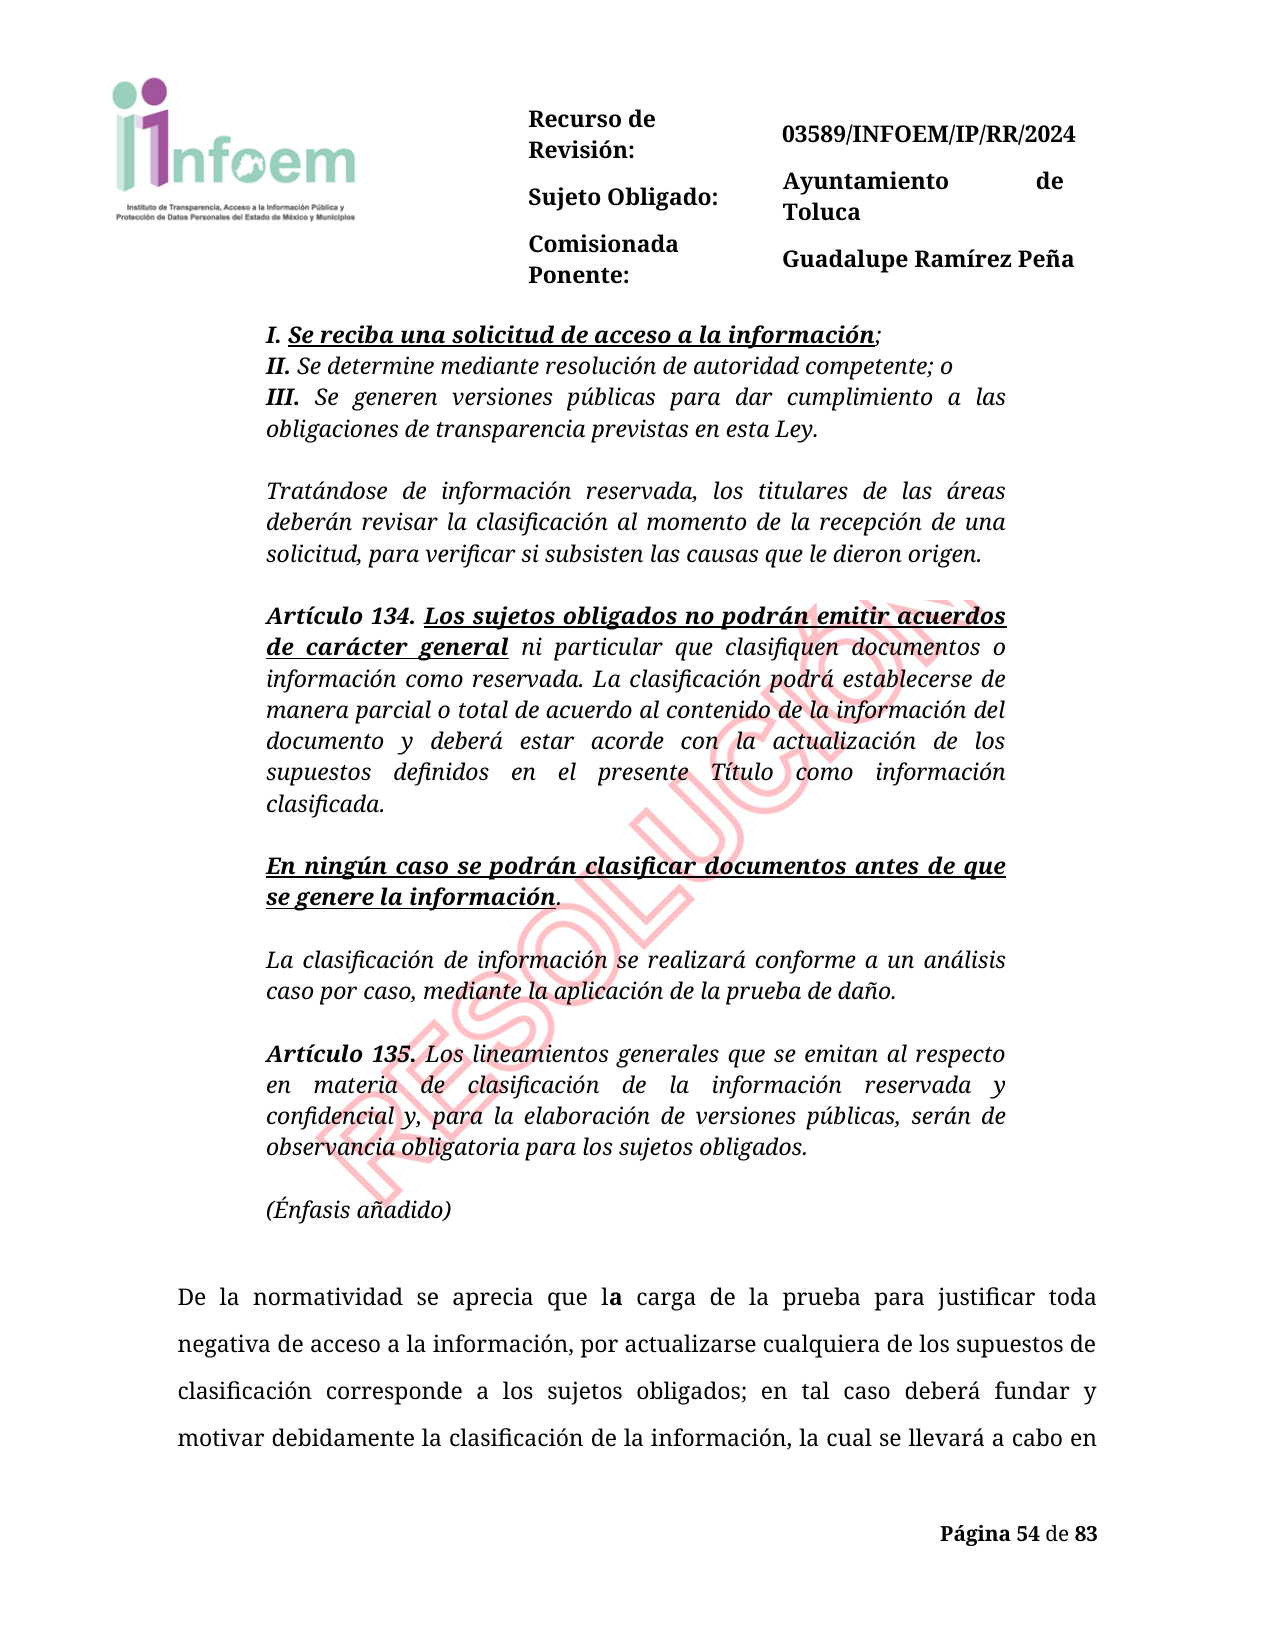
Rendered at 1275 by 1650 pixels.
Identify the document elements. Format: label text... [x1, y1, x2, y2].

text (Énfasis añadido) [266, 1194, 1009, 1225]
text II. Se determine mediante resolución de autoridad competente; o [266, 350, 1009, 381]
text En ningún caso se podrán clasificar documentos antes de que se genere la información. [266, 850, 1009, 913]
text Tratándose de información reservada, los titulares de las áreas deberán revisar la clasificación al momento de la recepción de una solicitud, para verificar si subsisten las causas que le dieron origen. [266, 475, 1009, 569]
text La clasificación de información se realizará conforme a un análisis caso por caso, mediante la aplicación de la prueba de daño. [266, 944, 1009, 1006]
text I. Se reciba una solicitud de acceso a la información; [266, 319, 1009, 350]
picture [0, 17, 1274, 1650]
text III. Se generen versiones públicas para dar cumplimiento a las obligaciones de transparencia previstas en esta Ley. [266, 381, 1009, 444]
text Artículo 135. Los lineamientos generales que se emitan al respecto en materia de clasificación de la información reservada y confidencial y, para la elaboración de versiones públicas, serán de observancia obligatoria para los sujetos obligados. [266, 1038, 1009, 1163]
text Artículo 134. Los sujetos obligados no podrán emitir acuerdos de carácter general ni particular que clasifiquen documentos o información como reservada. La clasificación podrá establecerse de manera parcial o total de acuerdo al contenido de la información del documento y deberá estar acorde con la actualización de los supuestos definidos en el presente Título como información clasificada. [266, 600, 1009, 819]
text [177, 1281, 1098, 1453]
